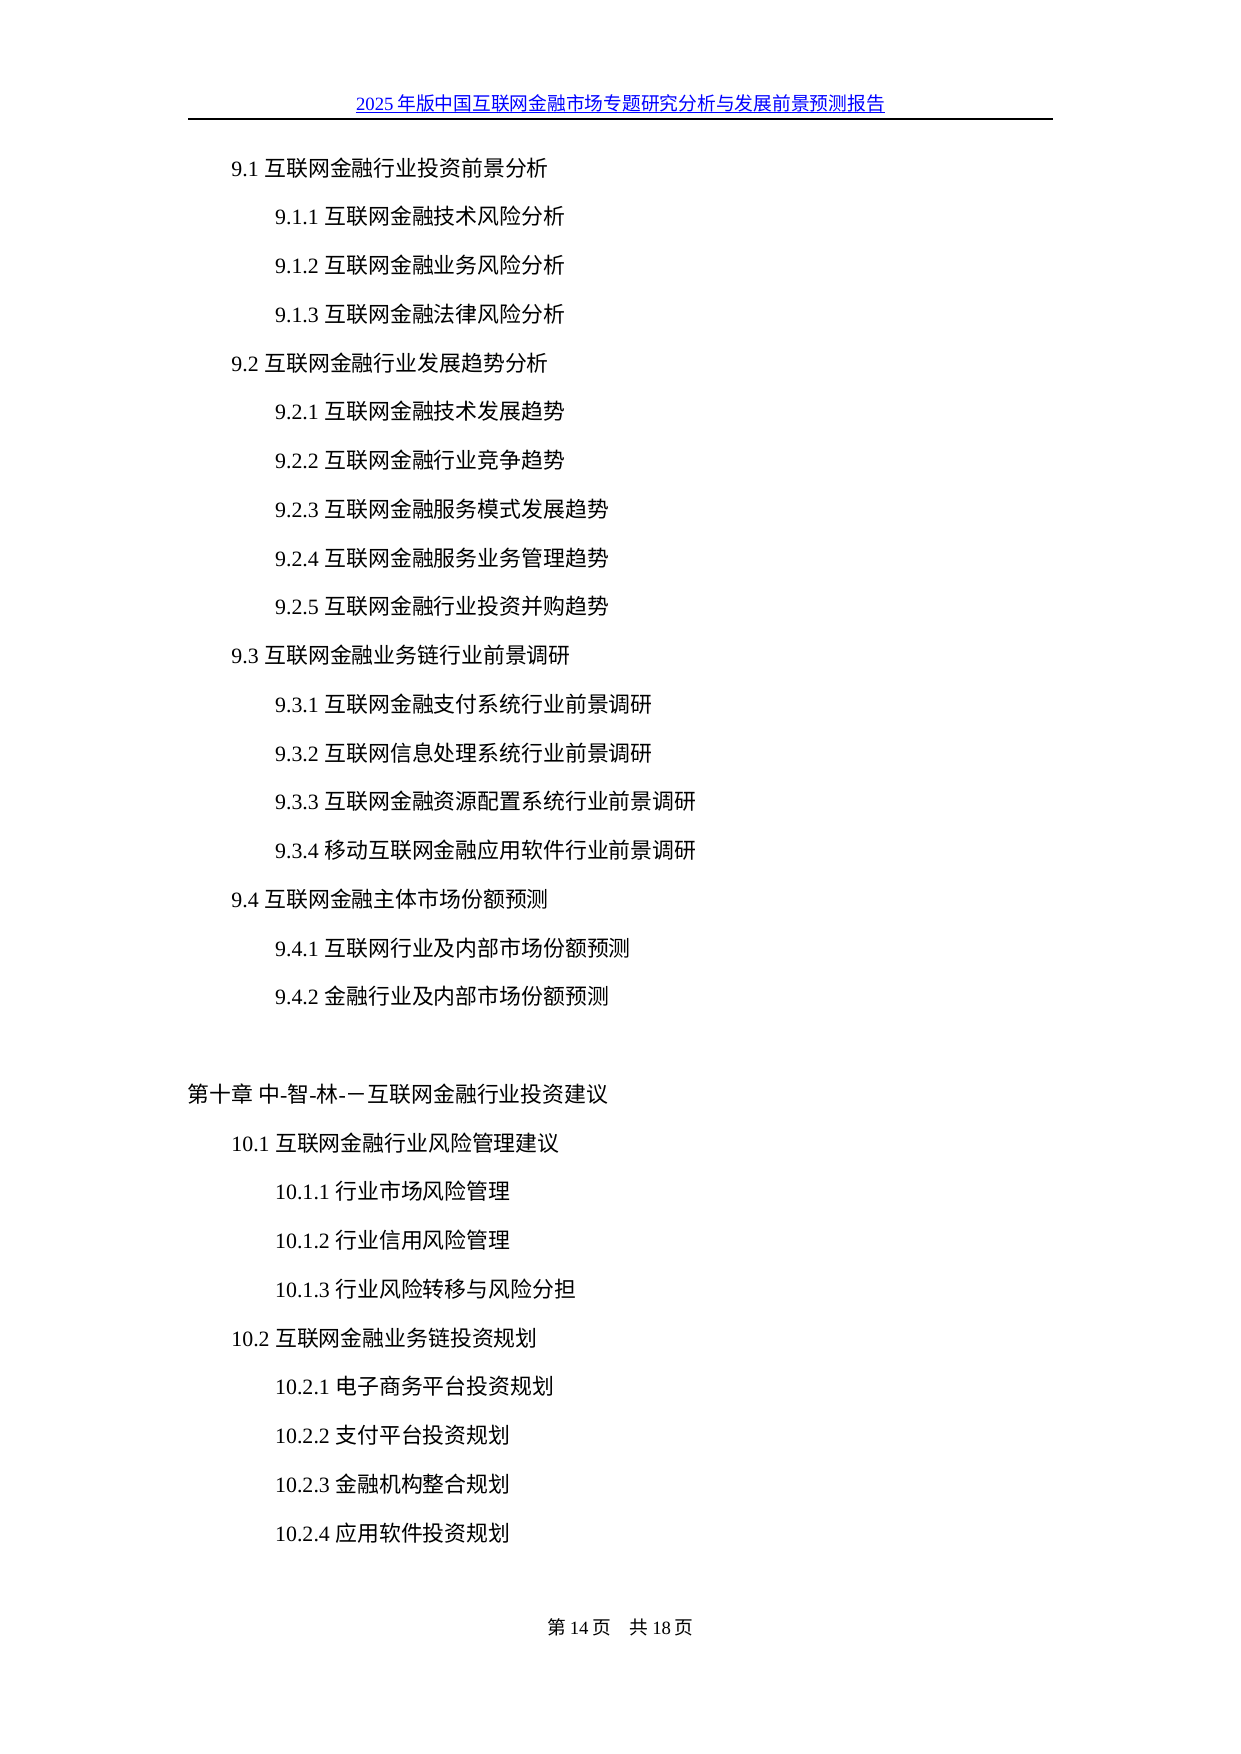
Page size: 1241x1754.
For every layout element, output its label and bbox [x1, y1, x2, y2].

text [187, 150, 1053, 1548]
